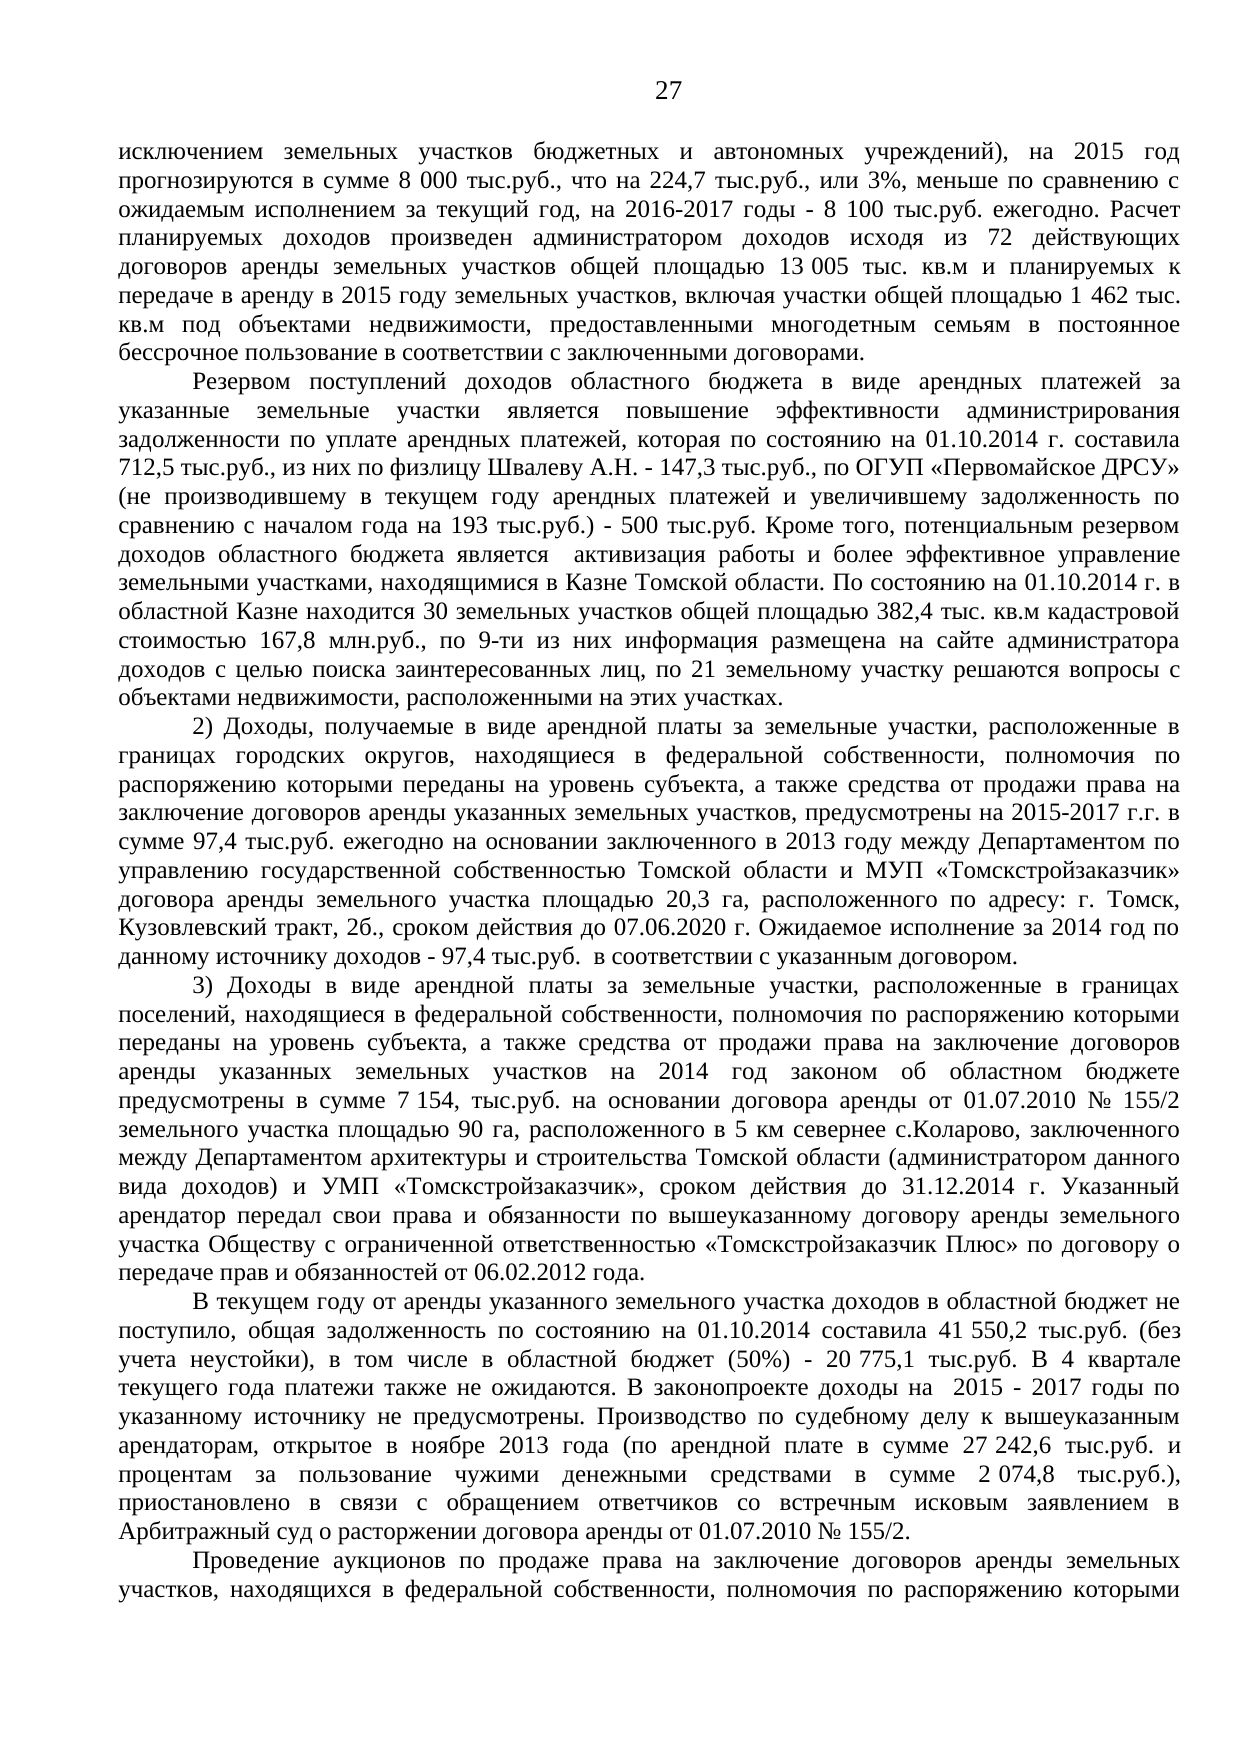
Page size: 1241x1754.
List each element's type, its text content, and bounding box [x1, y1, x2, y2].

text В текущем году от аренды указанного земельного участка доходов в областной бюджет не поступило, общая задолженность по состоянию на 01.10.2014 составила 41 550,2 тыс.руб. (без учета неустойки), в том числе в областной бюджет (50%) - 20 775,1 тыс.руб. В 4 квартале текущего года платежи также не ожидаются. В законопроекте доходы на 2015 - 2017 годы по указанному источнику не предусмотрены. Производство по судебному делу к вышеуказанным арендаторам, открытое в ноябре 2013 года (по арендной плате в сумме 27 242,6 тыс.руб. и процентам за пользование чужими денежными средствами в сумме 2 074,8 тыс.руб.), приостановлено в связи с обращением ответчиков со встречным исковым заявлением в Арбитражный суд о расторжении договора аренды от 01.07.2010 № 155/2. [118, 1286, 1181, 1545]
text Резервом поступлений доходов областного бюджета в виде арендных платежей за указанные земельные участки является повышение эффективности администрирования задолженности по уплате арендных платежей, которая по состоянию на 01.10.2014 г. составила 712,5 тыс.руб., из них по физлицу Швалеву А.Н. - 147,3 тыс.руб., по ОГУП «Первомайское ДРСУ» (не производившему в текущем году арендных платежей и увеличившему задолженность по сравнению с началом года на 193 тыс.руб.) - 500 тыс.руб. Кроме того, потенциальным резервом доходов областного бюджета является активизация работы и более эффективное управление земельными участками, находящимися в Казне Томской области. По состоянию на 01.10.2014 г. в областной Казне находится 30 земельных участков общей площадью 382,4 тыс. кв.м кадастровой стоимостью 167,8 млн.руб., по 9-ти из них информация размещена на сайте администратора доходов с целью поиска заинтересованных лиц, по 21 земельному участку решаются вопросы с объектами недвижимости, расположенными на этих участках. [118, 366, 1181, 711]
text 2) Доходы, получаемые в виде арендной платы за земельные участки, расположенные в границах городских округов, находящиеся в федеральной собственности, полномочия по распоряжению которыми переданы на уровень субъекта, а также средства от продажи права на заключение договоров аренды указанных земельных участков, предусмотрены на 2015-2017 г.г. в сумме 97,4 тыс.руб. ежегодно на основании заключенного в 2013 году между Департаментом по управлению государственной собственностью Томской области и МУП «Томскстройзаказчик» договора аренды земельного участка площадью 20,3 га, расположенного по адресу: г. Томск, Кузовлевский тракт, 2б., сроком действия до 07.06.2020 г. Ожидаемое исполнение за 2014 год по данному источнику доходов - 97,4 тыс.руб. в соответствии с указанным договором. [118, 711, 1181, 970]
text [118, 136, 1181, 366]
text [118, 1545, 1181, 1602]
text 3) Доходы в виде арендной платы за земельные участки, расположенные в границах поселений, находящиеся в федеральной собственности, полномочия по распоряжению которыми переданы на уровень субъекта, а также средства от продажи права на заключение договоров аренды указанных земельных участков на 2014 год законом об областном бюджете предусмотрены в сумме 7 154, тыс.руб. на основании договора аренды от 01.07.2010 № 155/2 земельного участка площадью 90 га, расположенного в 5 км севернее с.Коларово, заключенного между Департаментом архитектуры и строительства Томской области (администратором данного вида доходов) и УМП «Томскстройзаказчик», сроком действия до 31.12.2014 г. Указанный арендатор передал свои права и обязанности по вышеуказанному договору аренды земельного участка Обществу с ограниченной ответственностью «Томскстройзаказчик Плюс» по договору о передаче прав и обязанностей от 06.02.2012 года. [118, 970, 1181, 1286]
